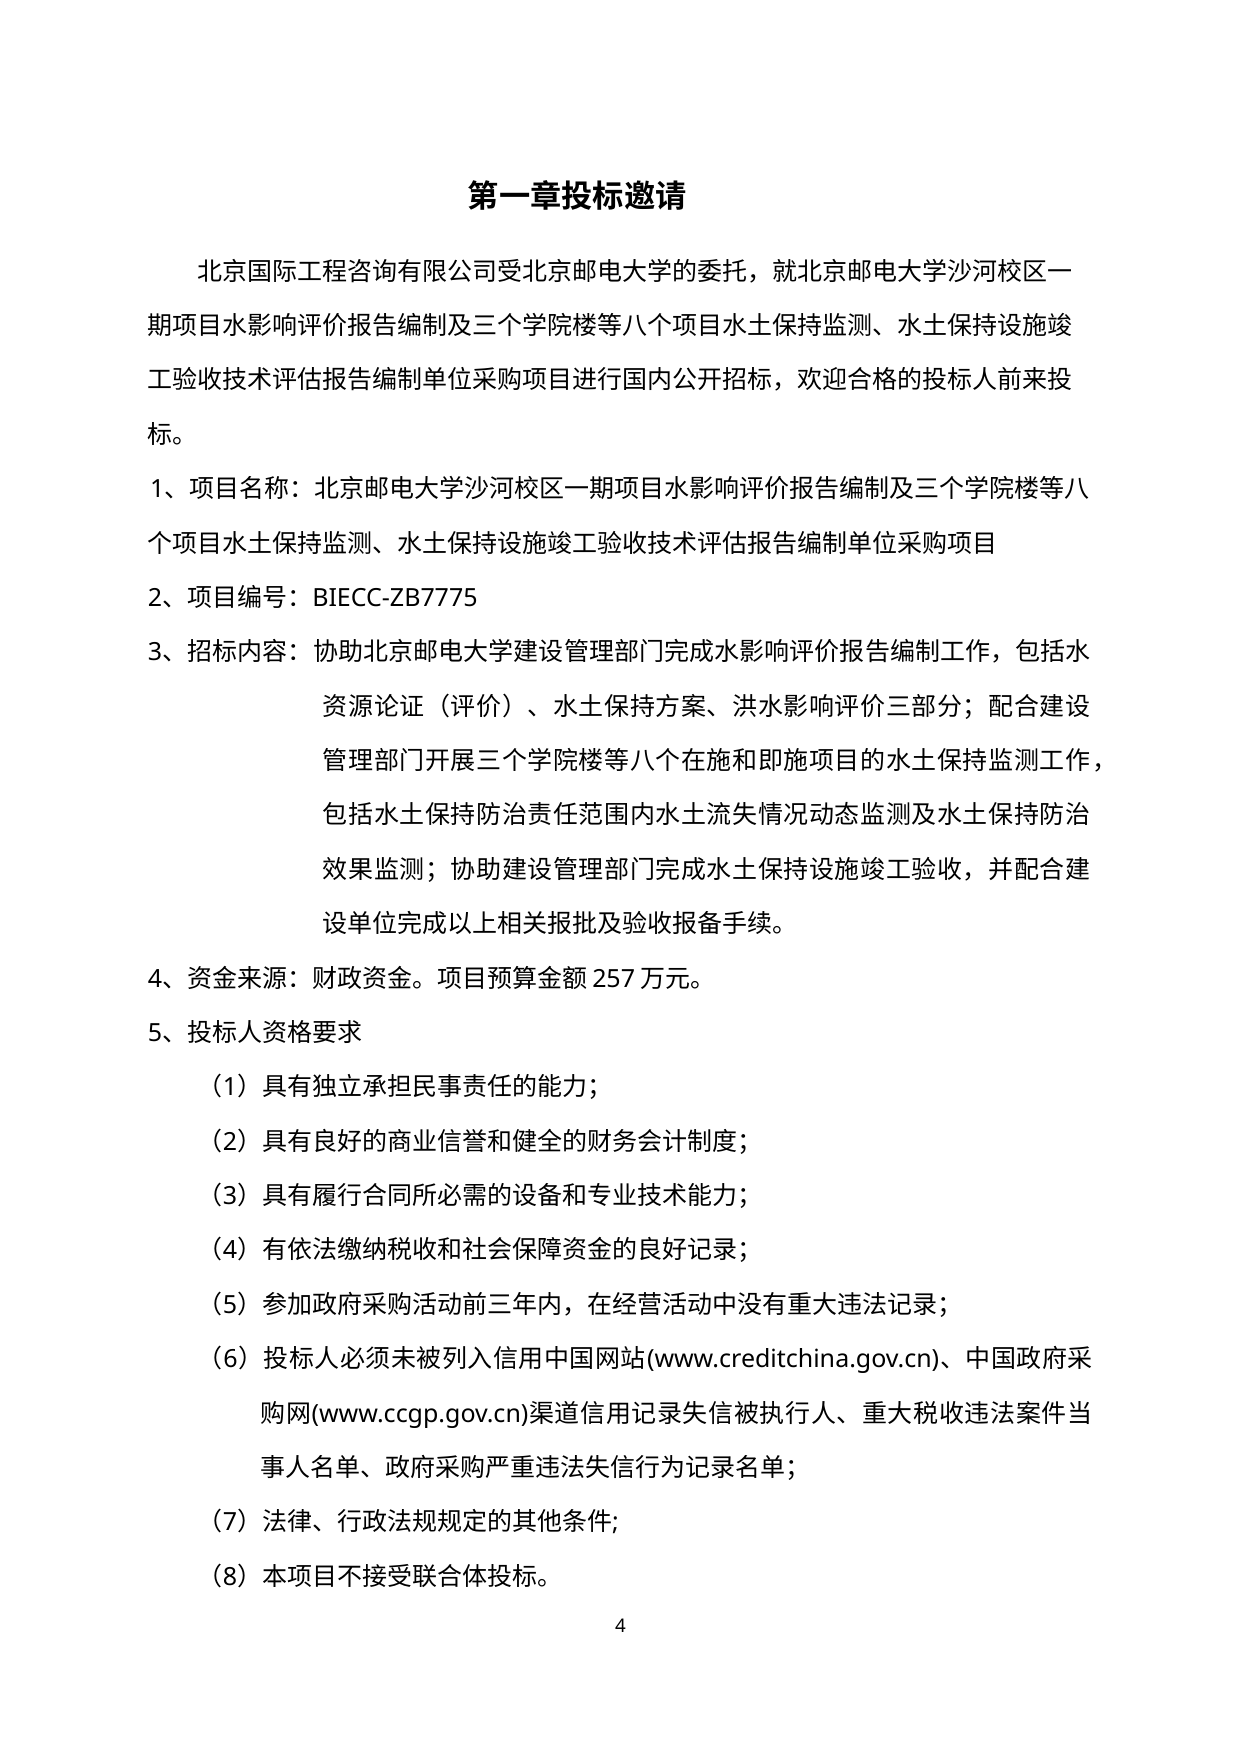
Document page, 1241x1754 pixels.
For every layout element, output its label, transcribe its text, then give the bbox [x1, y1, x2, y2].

text 2、项目编号：BIECC-ZB7775 [148, 577, 1092, 614]
text 3、招标内容：协助北京邮电大学建设管理部门完成水影响评价报告编制工作，包括水资源论证（评价）、水土保持方案、洪水影响评价三部分；配合建设管理部门开展三个学院楼等八个在施和即施项目的水土保持监测工作，包括水土保持防治责任范围内水土流失情况动态监测及水土保持防治效果监测；协助建设管理部门完成水土保持设施竣工验收，并配合建设单位完成以上相关报批及验收报备手续。 [148, 632, 1092, 940]
text （3）具有履行合同所必需的设备和专业技术能力； [148, 1176, 1092, 1212]
text （4）有依法缴纳税收和社会保障资金的良好记录； [148, 1230, 1092, 1266]
text 4、资金来源：财政资金。项目预算金额257万元。 [148, 958, 1092, 994]
text （7）法律、行政法规规定的其他条件; [198, 1502, 1092, 1538]
text （6）投标人必须未被列入信用中国网站(www.creditchina.gov.cn)、中国政府采购网(www.ccgp.gov.cn)渠道信用记录失信被执行人、重大税收违法案件当事人名单、政府采购严重违法失信行为记录名单； [198, 1339, 1092, 1484]
subtitle 第一章投标邀请 [185, 171, 1092, 216]
text （5）参加政府采购活动前三年内，在经营活动中没有重大违法记录； [148, 1284, 1092, 1321]
text 5、投标人资格要求 [148, 1012, 1092, 1049]
text 1、项目名称：北京邮电大学沙河校区一期项目水影响评价报告编制及三个学院楼等八个项目水土保持监测、水土保持设施竣工验收技术评估报告编制单位采购项目 [148, 469, 1092, 559]
text （1）具有独立承担民事责任的能力； [148, 1067, 1092, 1103]
text （8）本项目不接受联合体投标。 [148, 1556, 1092, 1592]
text 北京国际工程咨询有限公司受北京邮电大学的委托，就北京邮电大学沙河校区一期项目水影响评价报告编制及三个学院楼等八个项目水土保持监测、水土保持设施竣工验收技术评估报告编制单位采购项目进行国内公开招标，欢迎合格的投标人前来投标。 [148, 251, 1092, 451]
text （2）具有良好的商业信誉和健全的财务会计制度； [148, 1121, 1092, 1157]
